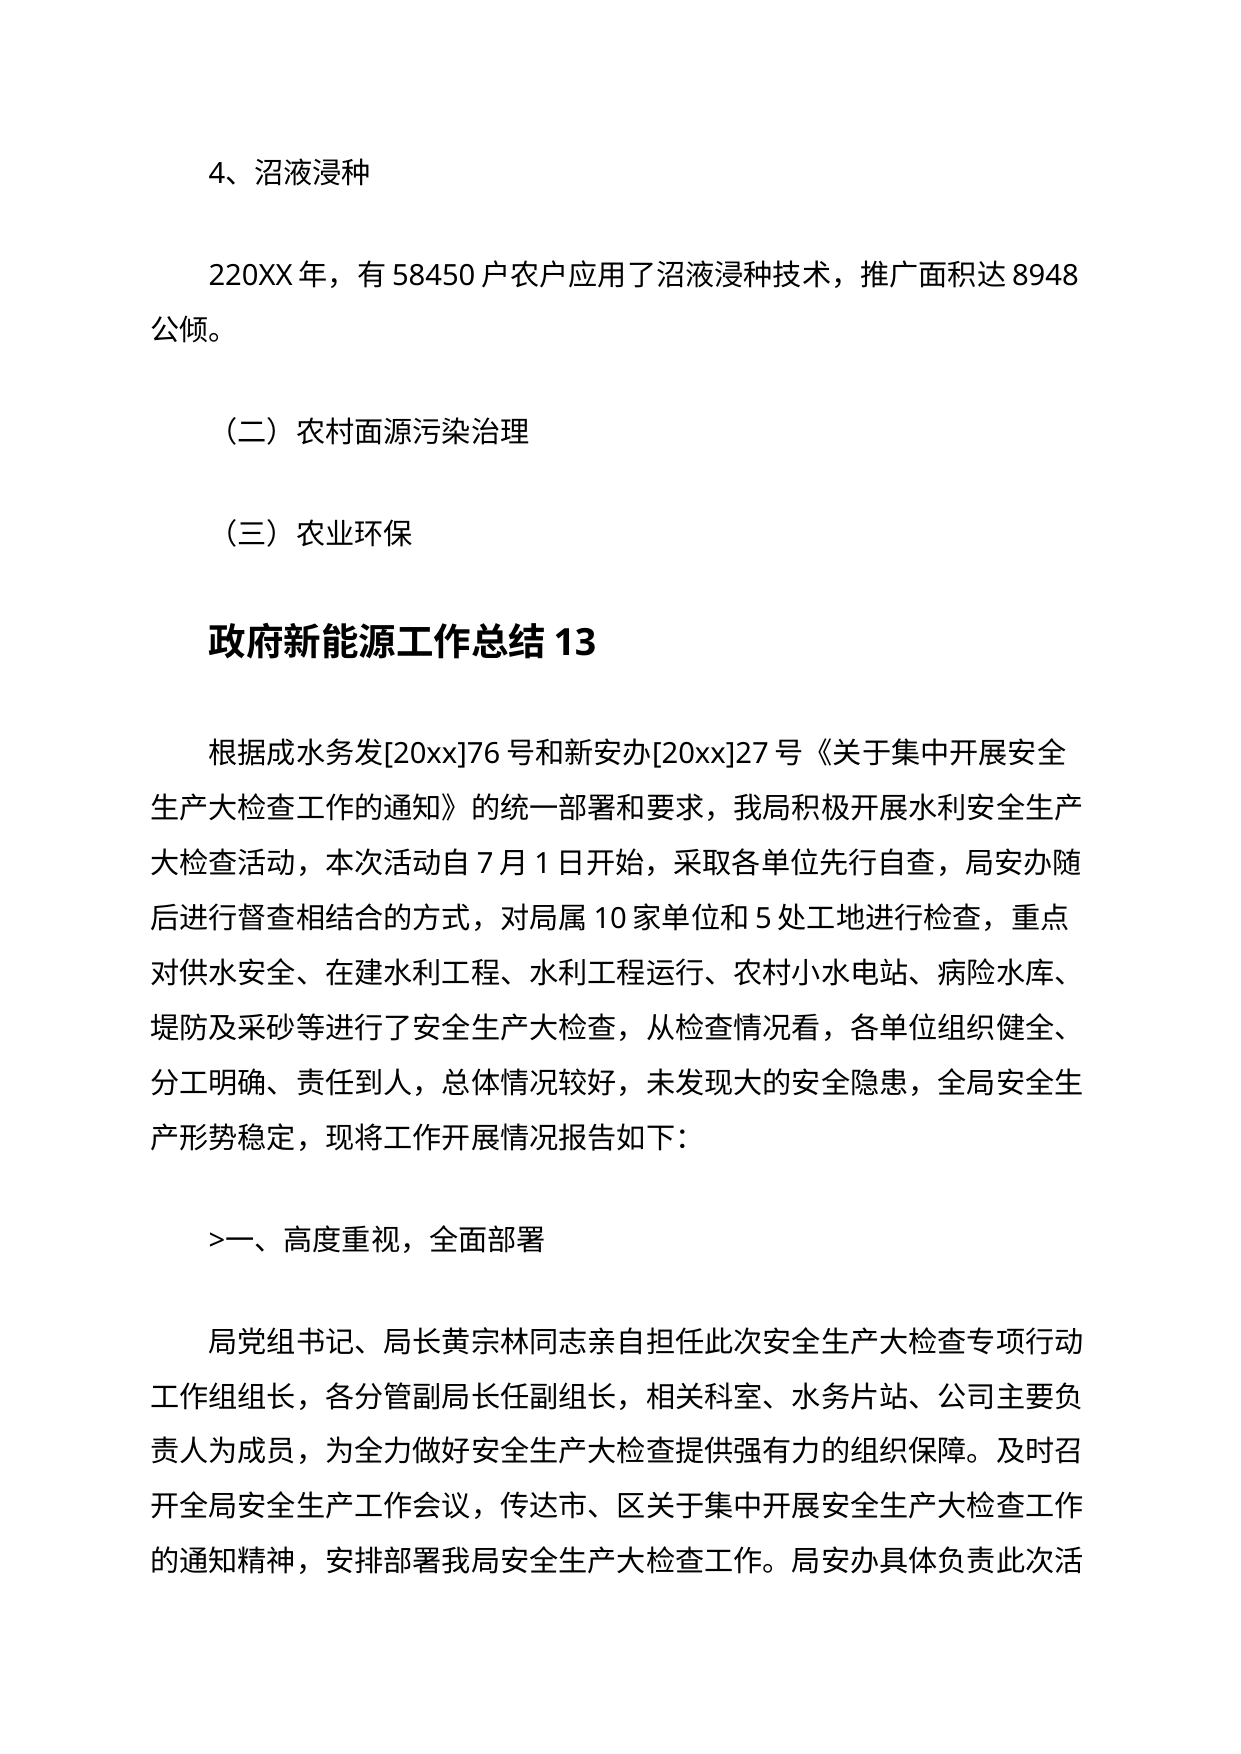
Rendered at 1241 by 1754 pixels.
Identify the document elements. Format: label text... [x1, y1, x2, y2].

text （三）农业环保 [150, 511, 1090, 553]
text （二）农村面源污染治理 [150, 409, 1090, 451]
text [150, 1318, 1090, 1580]
text 4、沼液浸种 [150, 150, 1090, 192]
text 220XX年，有58450户农户应用了沼液浸种技术，推广面积达8948公倾。 [150, 252, 1090, 349]
text 根据成水务发[20xx]76号和新安办[20xx]27号《关于集中开展安全生产大检查工作的通知》的统一部署和要求，我局积极开展水利安全生产大检查活动，本次活动自7月1日开始，采取各单位先行自查，局安办随后进行督查相结合的方式，对局属10家单位和5处工地进行检查，重点对供水安全、在建水利工程、水利工程运行、农村小水电站、病险水库、堤防及采砂等进行了安全生产大检查，从检查情况看，各单位组织健全、分工明确、责任到人，总体情况较好，未发现大的安全隐患，全局安全生产形势稳定，现将工作开展情况报告如下： [150, 730, 1090, 1157]
text >一、高度重视，全面部署 [150, 1216, 1090, 1259]
text 政府新能源工作总结13 [150, 612, 1090, 667]
